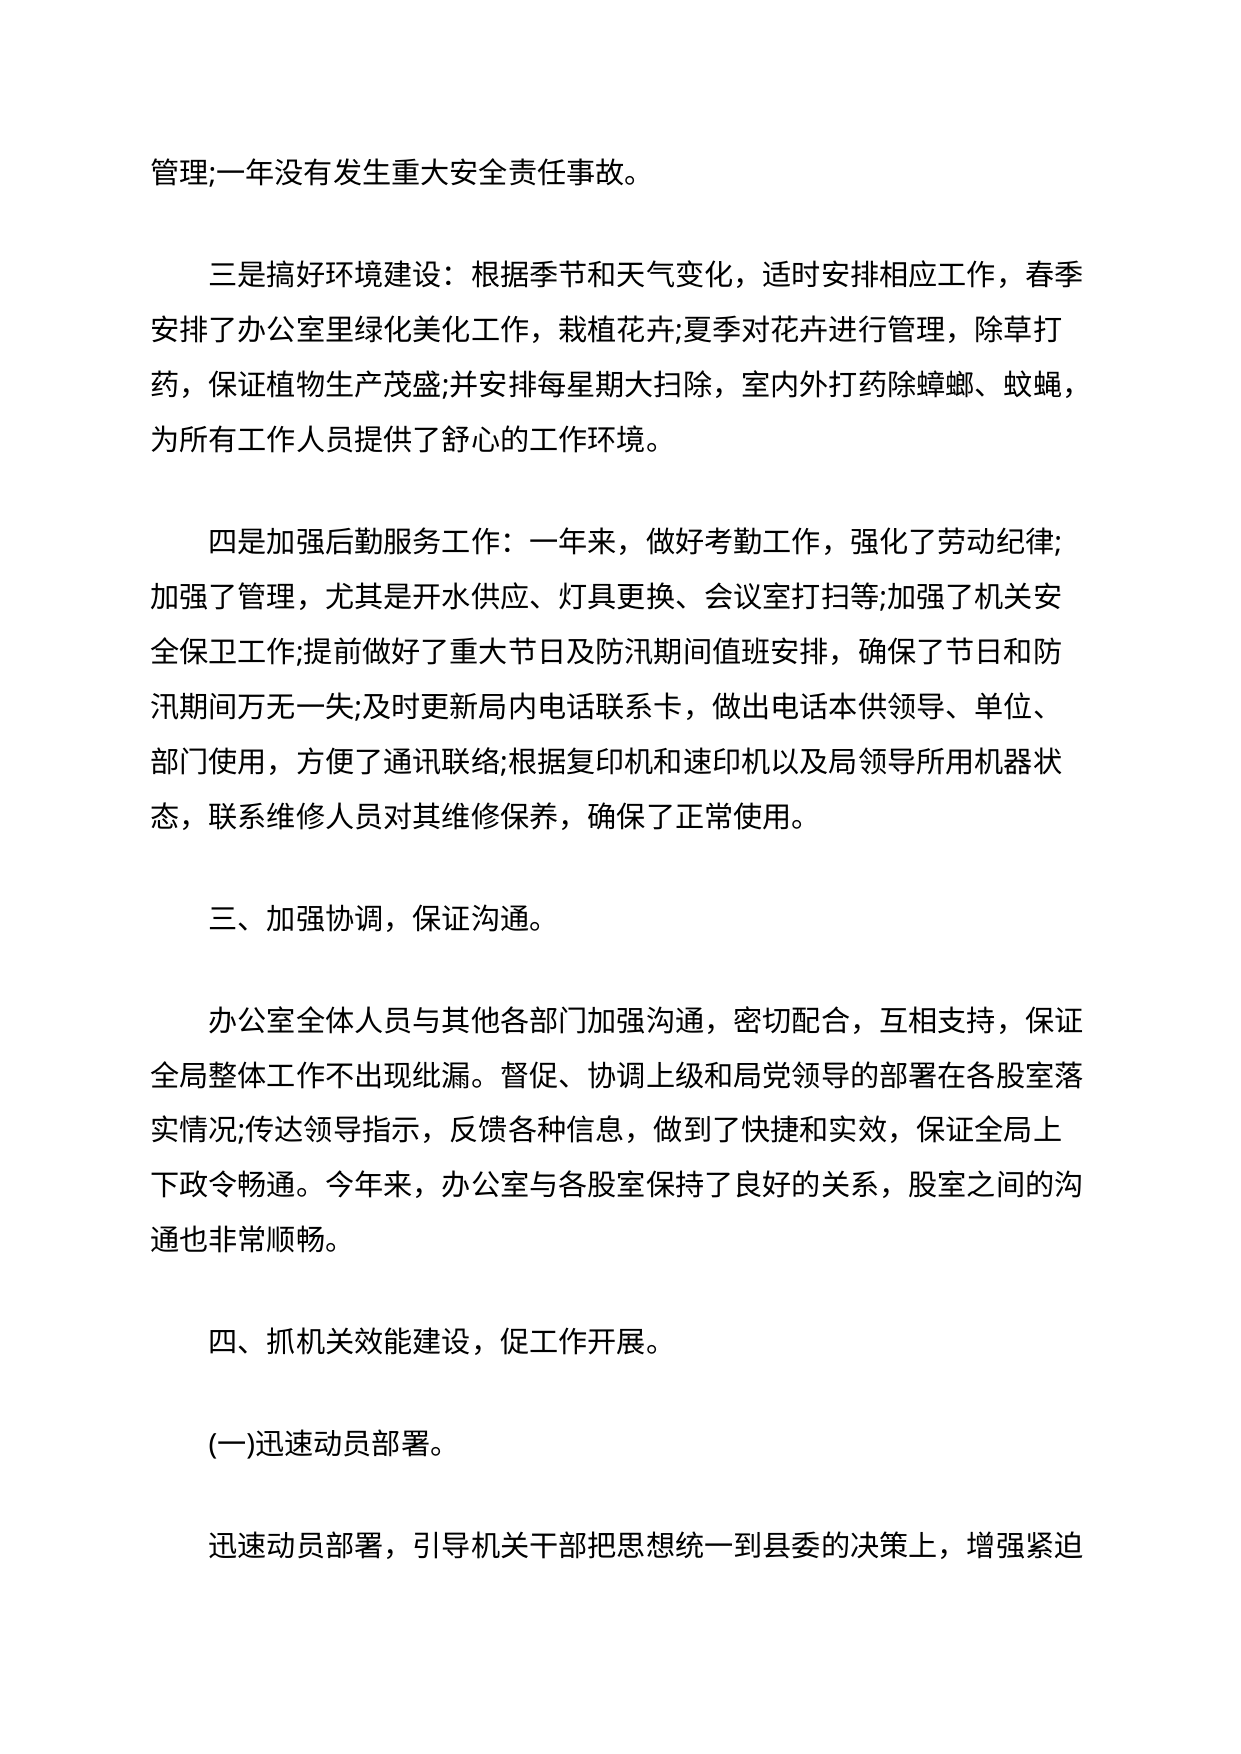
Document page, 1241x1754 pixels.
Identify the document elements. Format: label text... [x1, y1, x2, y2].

text 四是加强后勤服务工作：一年来，做好考勤工作，强化了劳动纪律;加强了管理，尤其是开水供应、灯具更换、会议室打扫等;加强了机关安全保卫工作;提前做好了重大节日及防汛期间值班安排，确保了节日和防汛期间万无一失;及时更新局内电话联系卡，做出电话本供领导、单位、部门使用，方便了通讯联络;根据复印机和速印机以及局领导所用机器状态，联系维修人员对其维修保养，确保了正常使用。 [150, 519, 1090, 836]
text 三、加强协调，保证沟通。 [150, 895, 1090, 938]
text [150, 150, 1090, 192]
text 四、抓机关效能建设，促工作开展。 [150, 1319, 1090, 1361]
text 办公室全体人员与其他各部门加强沟通，密切配合，互相支持，保证全局整体工作不出现纰漏。督促、协调上级和局党领导的部署在各股室落实情况;传达领导指示，反馈各种信息，做到了快捷和实效，保证全局上下政令畅通。今年来，办公室与各股室保持了良好的关系，股室之间的沟通也非常顺畅。 [150, 997, 1090, 1259]
text 三是搞好环境建设：根据季节和天气变化，适时安排相应工作，春季安排了办公室里绿化美化工作，栽植花卉;夏季对花卉进行管理，除草打药，保证植物生产茂盛;并安排每星期大扫除，室内外打药除蟑螂、蚊蝇，为所有工作人员提供了舒心的工作环境。 [150, 252, 1090, 459]
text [150, 1522, 1090, 1565]
text (一)迅速动员部署。 [150, 1420, 1090, 1463]
